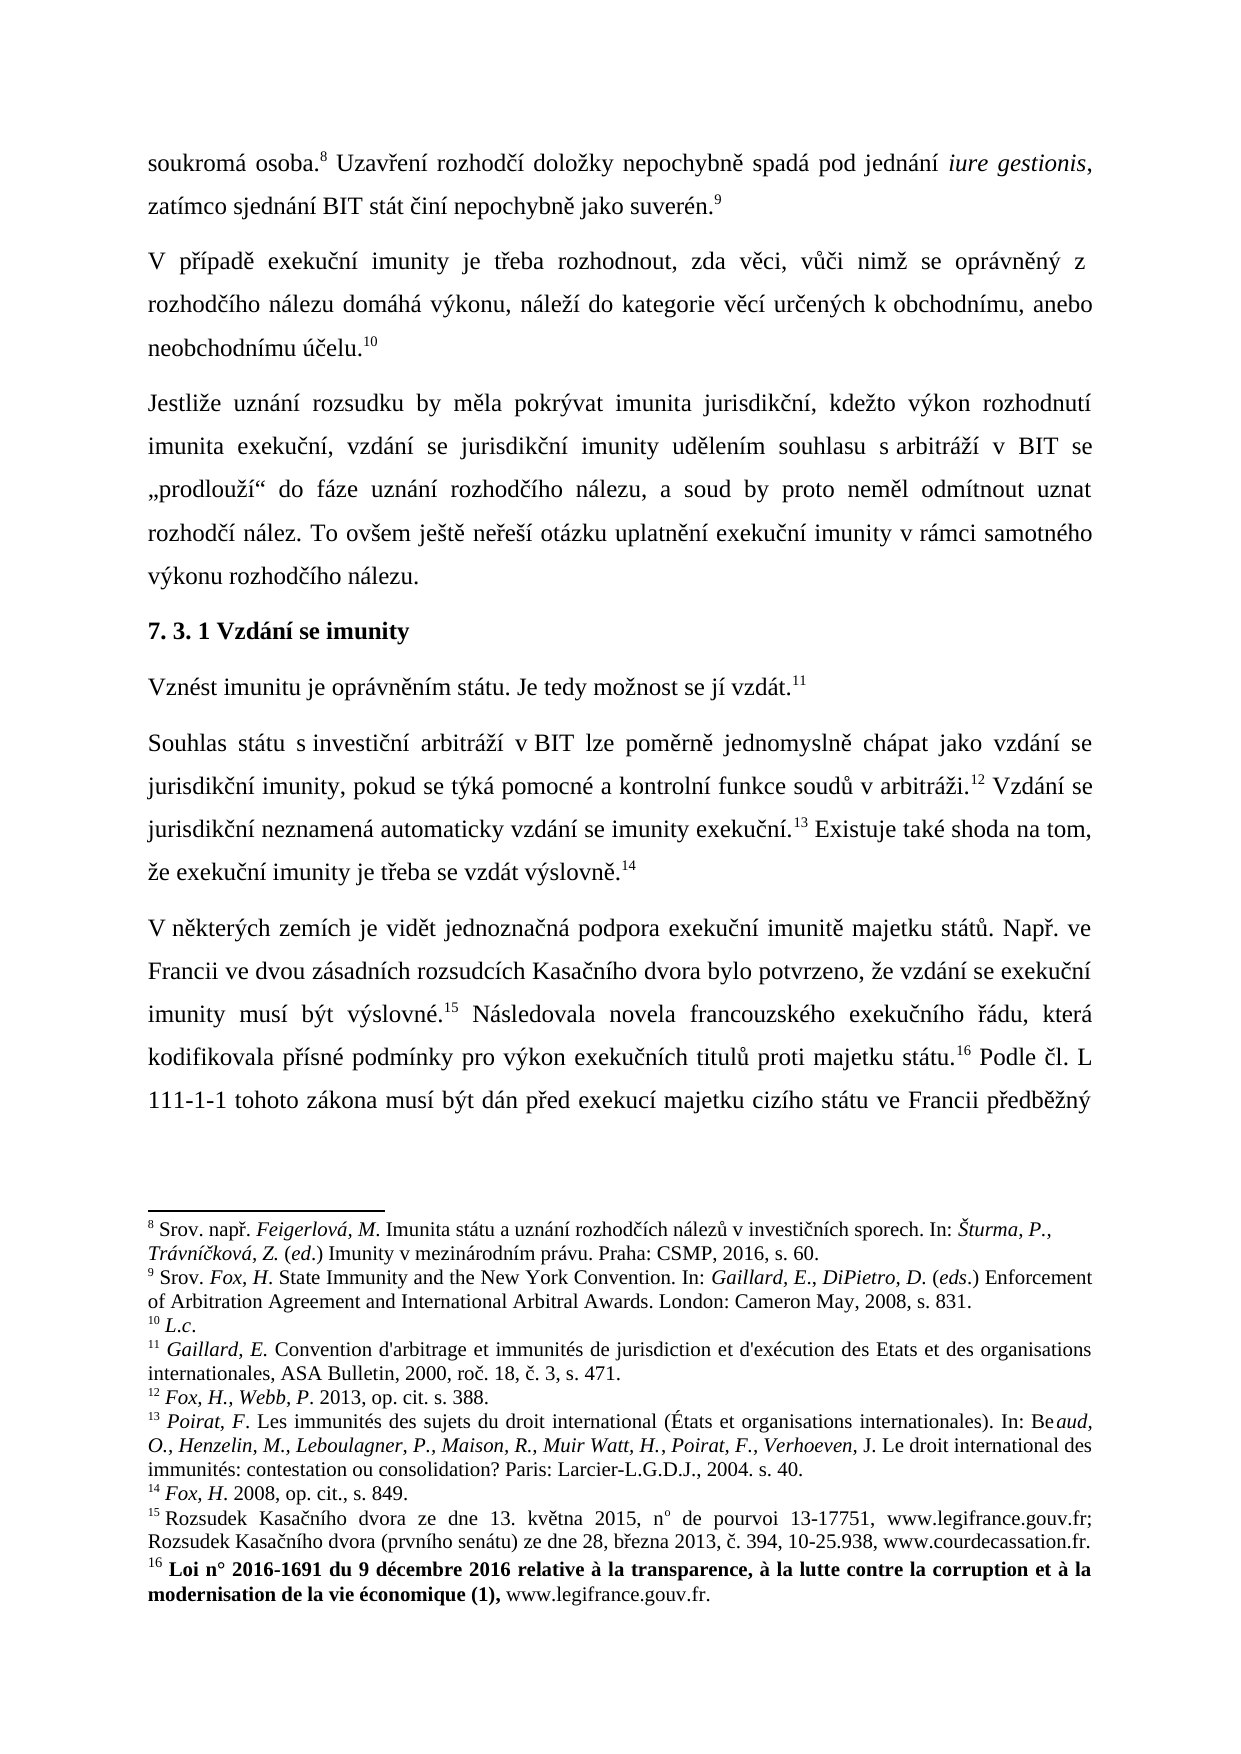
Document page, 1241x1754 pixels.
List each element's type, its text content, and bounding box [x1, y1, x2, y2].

text V případě exekuční imunity je třeba rozhodnout, zda věci, vůči nimž se oprávněný z rozhodčího nálezu domáhá výkonu, náleží do kategorie věcí určených k obchodnímu, anebo neobchodnímu účelu. [148, 246, 1093, 361]
text U imunity jurisdikční je nezbytné posoudit, zda jednání státu spadá do kategorie acta iure imperii, v nichž stát jedná jako suverén, anebo iure gestionis, v nichž vystupuje jako soukromá osoba. Uzavření rozhodčí doložky nepochybně spadá pod jednání iure gestionis, zatímco sjednání BIT stát činí nepochybně jako suverén. [148, 148, 1093, 219]
text Vznést imunitu je oprávněním státu. Je tedy možnost se jí vzdát. [148, 672, 1093, 701]
text 7. 3. 1 Vzdání se imunity [148, 616, 1093, 645]
text V některých zemích je vidět jednoznačná podpora exekuční imunitě majetku států. Např. ve Francii ve dvou zásadních rozsudcích Kasačního dvora bylo potvrzeno, že vzdání se exekuční imunity musí být výslovné. Následovala novela francouzského exekučního řádu, která kodifikovala přísné podmínky pro výkon exekučních titulů proti majetku státu. Podle čl. L 111-1-1 tohoto zákona musí být dán před exekucí majetku cizího státu ve Francii předběžný souhlas soudce. Dle čl. 111-1-2 mohou být „zajišťovací či exekuční opatření“ vůči ciziímu státu učiněna pouze za splnění jedné z následujících podmínek: [148, 913, 1093, 1157]
text Jestliže uznání rozsudku by měla pokrývat imunita jurisdikční, kdežto výkon rozhodnutí imunita exekuční, vzdání se jurisdikční imunity udělením souhlasu s arbitráží v BIT se „prodlouží“ do fáze uznání rozhodčího nálezu, a soud by proto neměl odmítnout uznat rozhodčí nález. To ovšem ještě neřeší otázku uplatnění exekuční imunity v rámci samotného výkonu rozhodčího nálezu. [148, 388, 1093, 589]
text Souhlas státu s investiční arbitráží v BIT lze poměrně jednomyslně chápat jako vzdání se jurisdikční imunity, pokud se týká pomocné a kontrolní funkce soudů v arbitráži. Vzdání se jurisdikční neznamená automaticky vzdání se imunity exekuční. Existuje také shoda na tom, že exekuční imunity je třeba se vzdát výslovně. [148, 728, 1093, 886]
